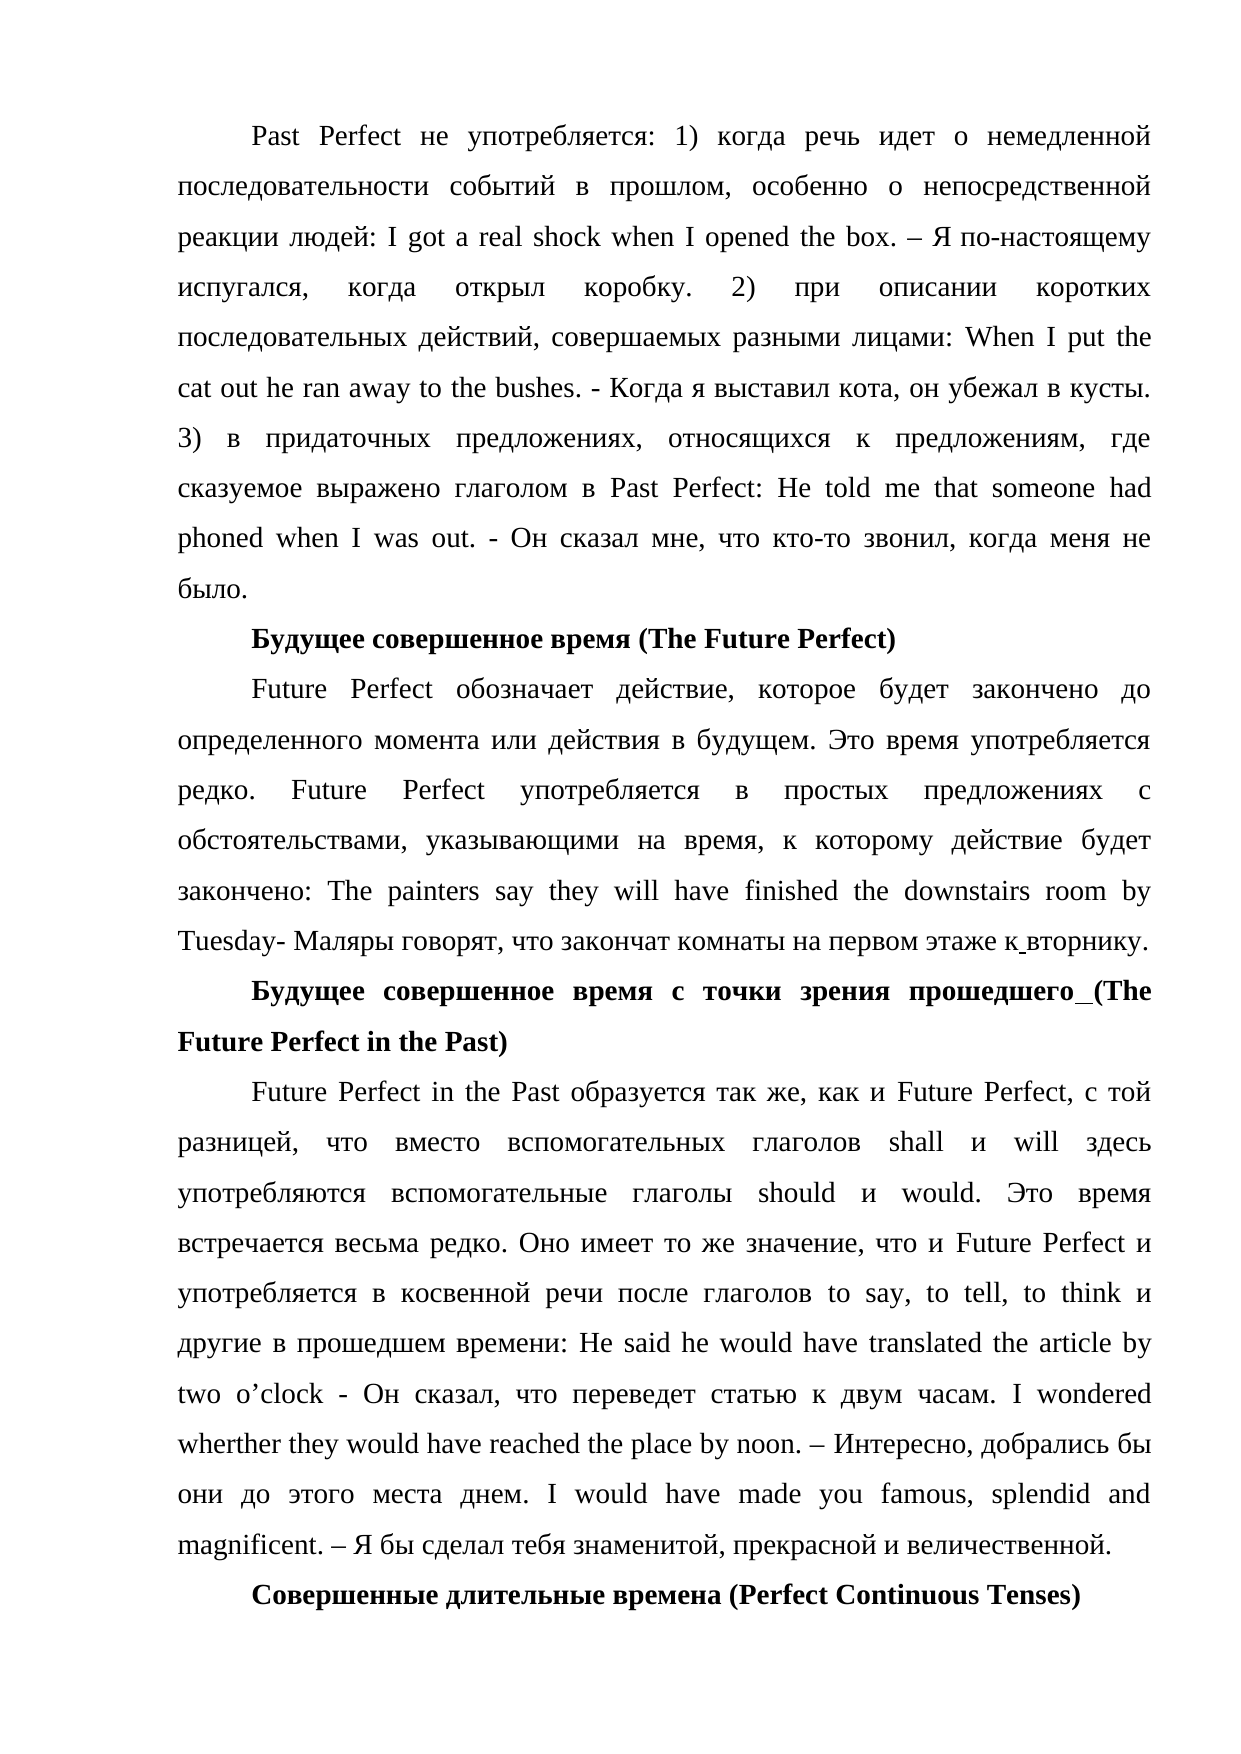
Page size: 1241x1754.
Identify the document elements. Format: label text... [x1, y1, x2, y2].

text Будущее совершенное время с точки зрения прошедшего (The Future Perfect in the Past) [177, 973, 1152, 1057]
text Совершенные длительные времена (Perfect Continuous Tenses) [177, 1577, 1152, 1611]
text Future Perfect in the Past образуется так же, как и Future Perfect, с той разницей, что вместо вспомогательных глаголов shall и will здесь употребляются вспомогательные глаголы should и would. Это время встречается весьма редко. Оно имеет то же значение, что и Future Perfect и употребляется в косвенной речи после глаголов tо say, to tell, to think и другие в прошедшем времени: He said he would have translated the article by two o’clock - Oн сказал, что переведет статью к двум часам. I wondered wherther they would have reached the place by noon. – Интересно, добрались бы они до этого места днем. I would have made you famous, splendid and magnificent. – Я бы сделал тебя знаменитой, прекрасной и величественной. [177, 1074, 1152, 1560]
text Future Perfect обозначает действие, которое будет закончено до oпределенного момента или действия в будущем. Это время употребляется редко. Future Perfect употребляется в простых предложениях с обстоятельствами, указывающими на время, к которому действие будет закончено: The painters say they will have finished the downstairs room by Tuesday- Маляры говорят, что закончат комнаты на первом этаже к вторнику. [177, 672, 1152, 957]
text Pаst Perfect не употребляется: 1) когда речь идет о немедленной последовательности событий в прошлом, особенно о непосредственной реакции людей: I got a real shock when I opened the box. – Я по-настоящему испугался, когда открыл коробку. 2) при описании коротких последовательных действий, совершаемых разными лицами: When I put the cat out he ran away to the bushes. - Когда я выставил кота, он убежал в кусты. 3) в придаточных предложениях, относящихся к предложениям, где сказуемое выражено глаголом в Pаst Perfect: He told me that someone had phoned when I was out. - Он сказал мне, что кто-то звонил, когда меня не было. [177, 118, 1152, 604]
text Будущее совершенное время (Thе Futurе Реrfесt) [177, 621, 1152, 655]
